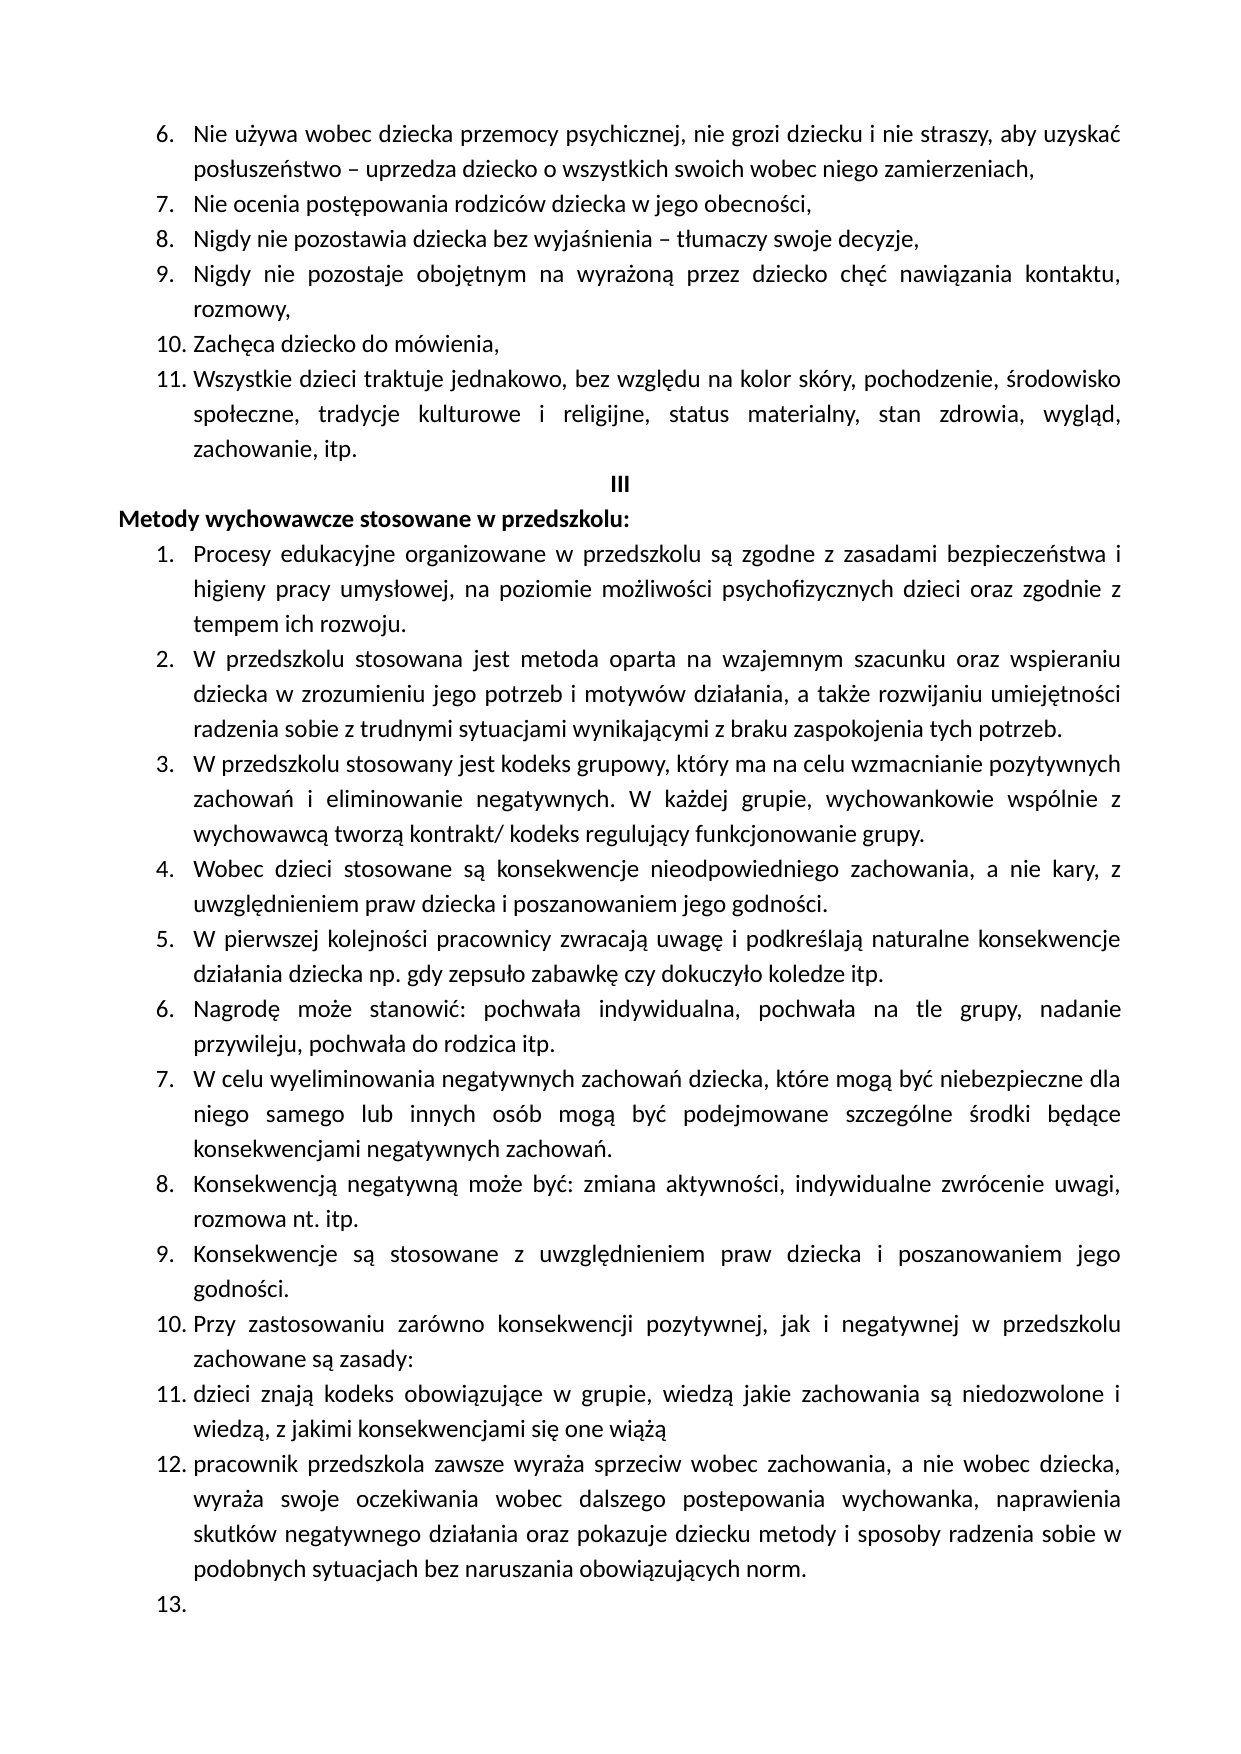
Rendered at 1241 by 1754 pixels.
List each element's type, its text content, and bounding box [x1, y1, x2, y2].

list pracownik przedszkola zawsze wyraża sprzeciw wobec zachowania, a nie wobec dziecka, wyraża swoje oczekiwania wobec dalszego postepowania wychowanka, naprawienia skutków negatywnego działania oraz pokazuje dziecku metody i sposoby radzenia sobie w podobnych sytuacjach bez naruszania obowiązujących norm. [156, 1448, 1122, 1584]
list W pierwszej kolejności pracownicy zwracają uwagę i podkreślają naturalne konsekwencje działania dziecka np. gdy zepsuło zabawkę czy dokuczyło koledze itp. [156, 923, 1122, 989]
list Nigdy nie pozostawia dziecka bez wyjaśnienia – tłumaczy swoje decyzje, [156, 223, 1122, 254]
list Nie ocenia postępowania rodziców dziecka w jego obecności, [156, 188, 1122, 219]
list Konsekwencją negatywną może być: zmiana aktywności, indywidualne zwrócenie uwagi, rozmowa nt. itp. [156, 1168, 1122, 1234]
list W przedszkolu stosowany jest kodeks grupowy, który ma na celu wzmacnianie pozytywnych zachowań i eliminowanie negatywnych. W każdej grupie, wychowankowie wspólnie z wychowawcą tworzą kontrakt/ kodeks regulujący funkcjonowanie grupy. [156, 748, 1122, 849]
list Nie używa wobec dziecka przemocy psychicznej, nie grozi dziecku i nie straszy, aby uzyskać posłuszeństwo – uprzedza dziecko o wszystkich swoich wobec niego zamierzeniach, [156, 118, 1122, 184]
list W przedszkolu stosowana jest metoda oparta na wzajemnym szacunku oraz wspieraniu dziecka w zrozumieniu jego potrzeb i motywów działania, a także rozwijaniu umiejętności radzenia sobie z trudnymi sytuacjami wynikającymi z braku zaspokojenia tych potrzeb. [156, 643, 1122, 744]
list W celu wyeliminowania negatywnych zachowań dziecka, które mogą być niebezpieczne dla niego samego lub innych osób mogą być podejmowane szczególne środki będące konsekwencjami negatywnych zachowań. [156, 1063, 1122, 1164]
list Wobec dzieci stosowane są konsekwencje nieodpowiedniego zachowania, a nie kary, z uwzględnieniem praw dziecka i poszanowaniem jego godności. [156, 853, 1122, 919]
text III [118, 468, 1122, 499]
list Wszystkie dzieci traktuje jednakowo, bez względu na kolor skóry, pochodzenie, środowisko społeczne, tradycje kulturowe i religijne, status materialny, stan zdrowia, wygląd, zachowanie, itp. [156, 363, 1122, 464]
list Nagrodę może stanowić: pochwała indywidualna, pochwała na tle grupy, nadanie przywileju, pochwała do rodzica itp. [156, 993, 1122, 1059]
list Przy zastosowaniu zarówno konsekwencji pozytywnej, jak i negatywnej w przedszkolu zachowane są zasady: [156, 1308, 1122, 1374]
list Konsekwencje są stosowane z uwzględnieniem praw dziecka i poszanowaniem jego godności. [156, 1238, 1122, 1304]
text Metody wychowawcze stosowane w przedszkolu: [118, 503, 1122, 534]
list Nigdy nie pozostaje obojętnym na wyrażoną przez dziecko chęć nawiązania kontaktu, rozmowy, [156, 258, 1122, 324]
list Procesy edukacyjne organizowane w przedszkolu są zgodne z zasadami bezpieczeństwa i higieny pracy umysłowej, na poziomie możliwości psychofizycznych dzieci oraz zgodnie z tempem ich rozwoju. [156, 538, 1122, 639]
list Zachęca dziecko do mówienia, [156, 328, 1122, 359]
list dzieci znają kodeks obowiązujące w grupie, wiedzą jakie zachowania są niedozwolone i wiedzą, z jakimi konsekwencjami się one wiążą [156, 1378, 1122, 1444]
